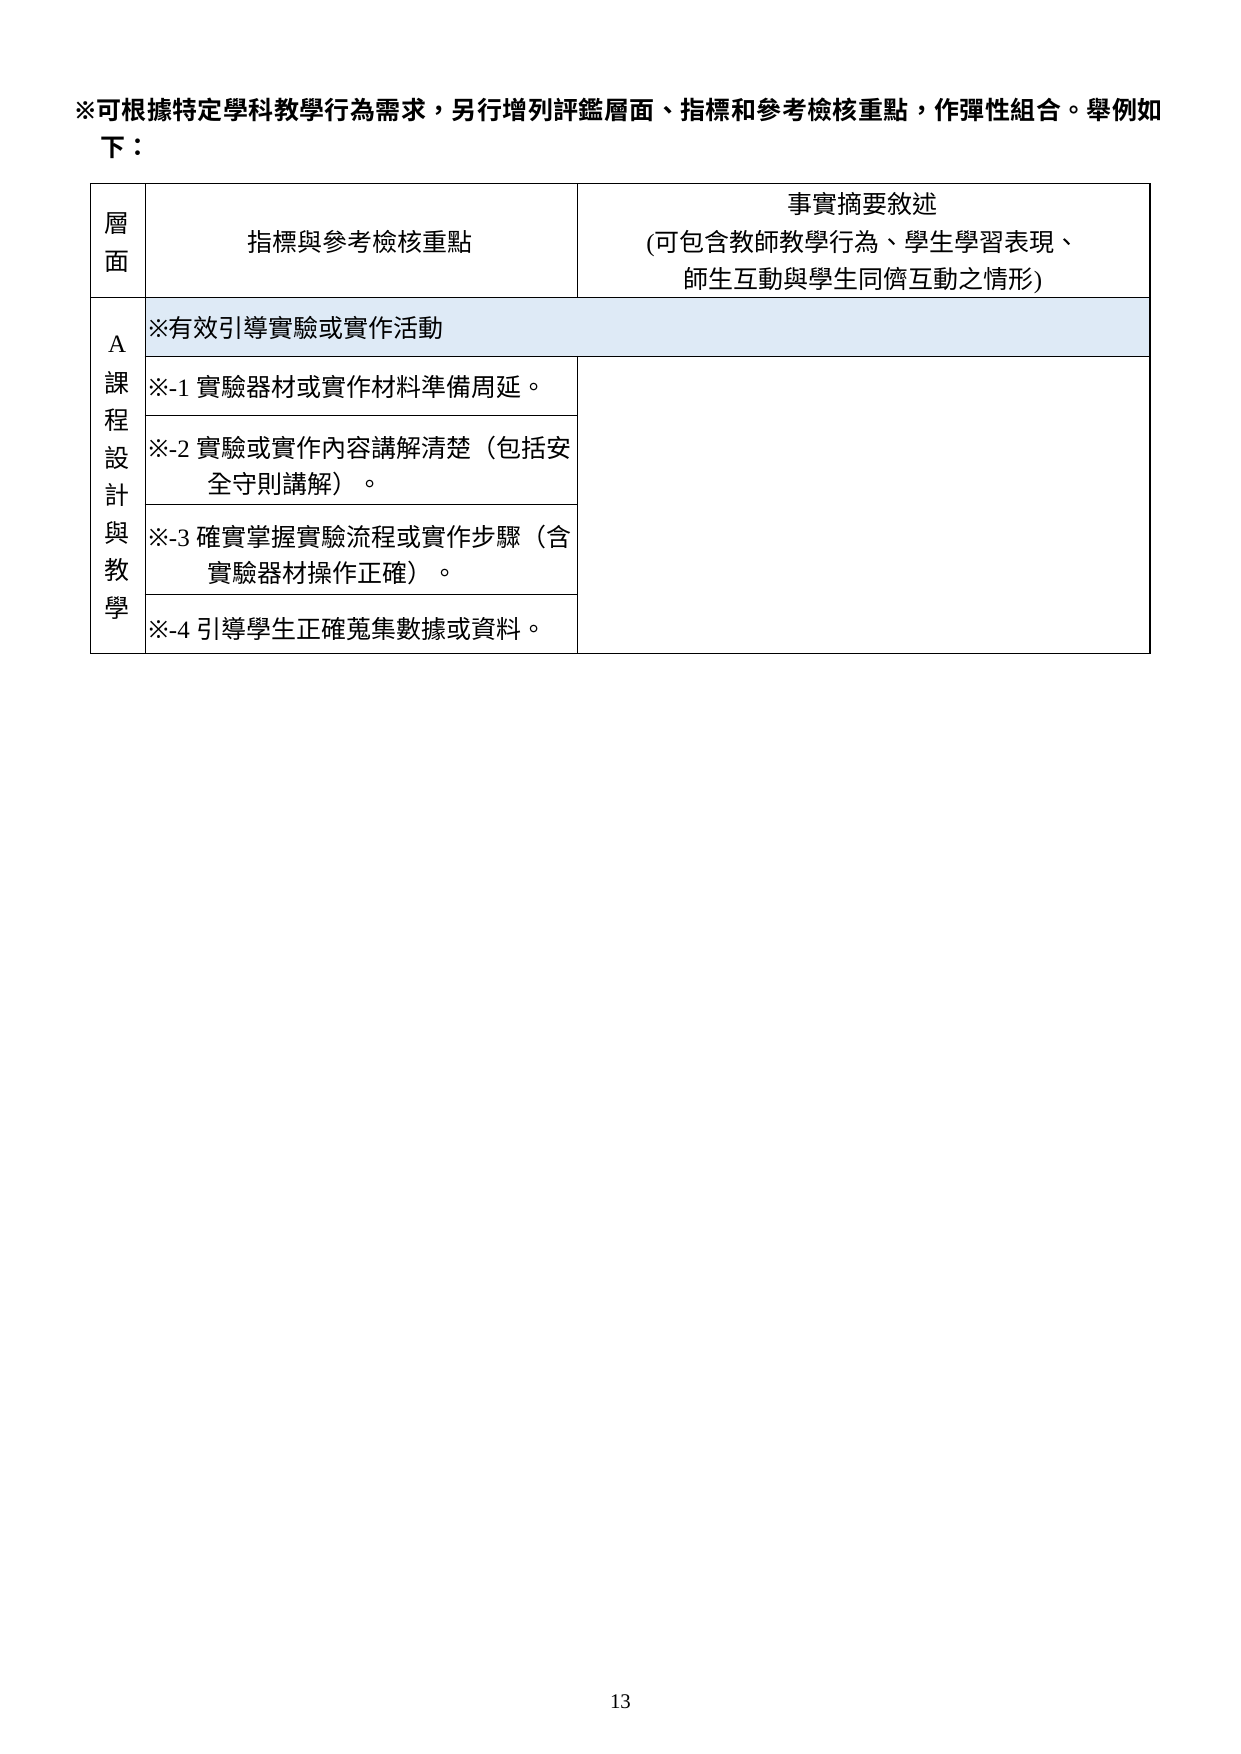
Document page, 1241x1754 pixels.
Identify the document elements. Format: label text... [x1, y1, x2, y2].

table_header 事實摘要敘述 (可包含教師教學行為、學生學習表現、 師生互動與學生同儕互動之情形) [578, 184, 1149, 297]
table_cell A 課 程 設 計 與 教 學 [91, 298, 145, 653]
text ※可根據特定學科教學行為需求，另行增列評鑑層面、指標和參考檢核重點，作彈性組合。舉例如下： [75, 89, 1165, 164]
table_header 層面 [91, 184, 145, 297]
table_cell ※-4 引導學生正確蒐集數據或資料。 [146, 595, 577, 653]
table_cell [578, 357, 1149, 653]
table_cell ※有效引導實驗或實作活動 [146, 298, 1149, 356]
table_header 指標與參考檢核重點 [146, 184, 577, 297]
table_cell ※-1 實驗器材或實作材料準備周延。 [146, 357, 577, 415]
table_cell ※-3 確實掌握實驗流程或實作步驟（含實驗器材操作正確）。 [146, 505, 577, 594]
table_cell ※-2 實驗或實作內容講解清楚（包括安全守則講解）。 [146, 416, 577, 504]
